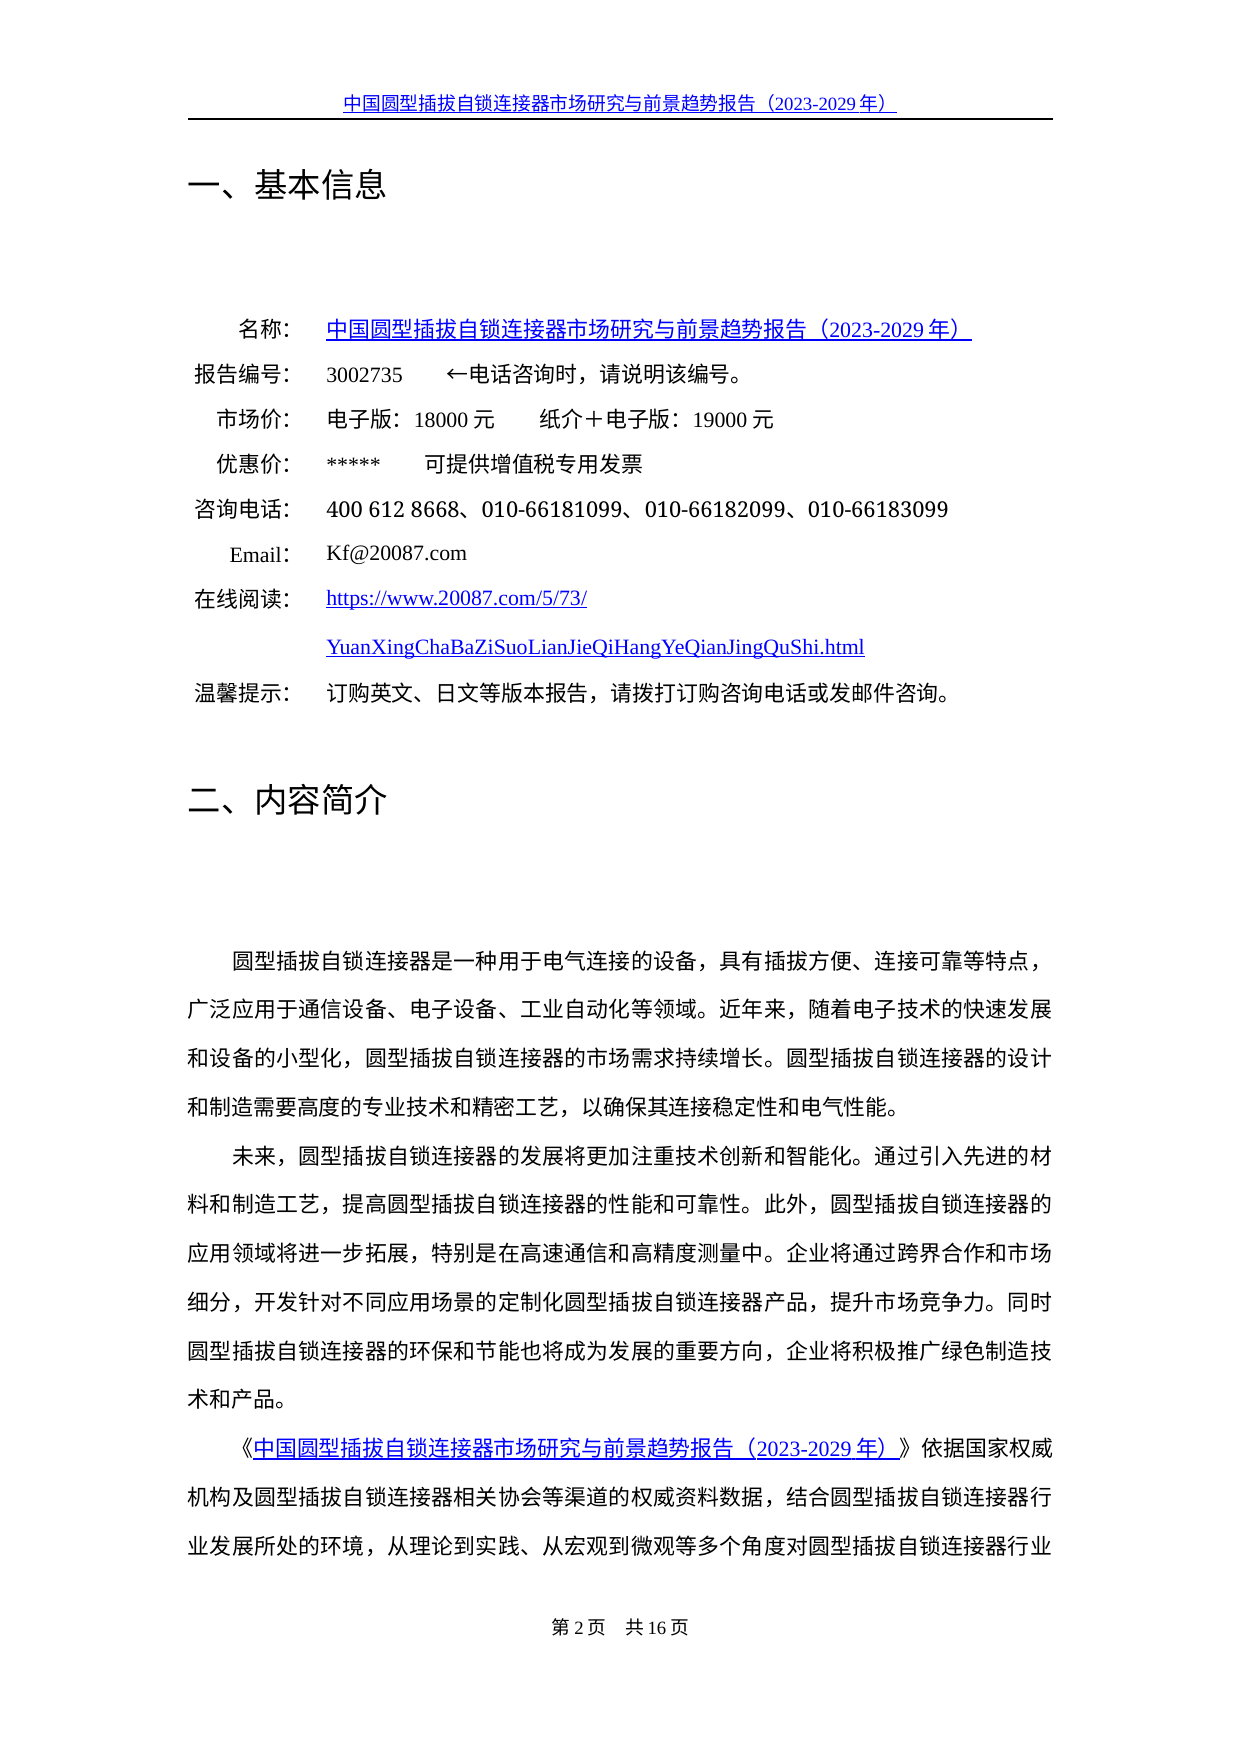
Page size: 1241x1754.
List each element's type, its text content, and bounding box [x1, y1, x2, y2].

table_cell Kf@20087.com [315, 537, 1073, 582]
table_cell 在线阅读： [167, 582, 315, 675]
table_cell 市场价： [167, 402, 315, 447]
table_header 中国圆型插拔自锁连接器市场研究与前景趋势报告（2023-2029年） [315, 312, 1073, 357]
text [187, 943, 1053, 1561]
table_cell ***** 可提供增值税专用发票 [315, 447, 1073, 492]
table_cell 电子版：18000 元 纸介＋电子版：19000 元 [315, 402, 1073, 447]
table_cell 温馨提示： [167, 675, 315, 720]
table_cell Email： [167, 537, 315, 582]
table_cell 优惠价： [167, 447, 315, 492]
table_cell 报告编号： [167, 357, 315, 402]
table_cell [315, 582, 1073, 675]
table_cell 咨询电话： [167, 492, 315, 537]
title 二、内容简介 [187, 766, 1053, 831]
title 一、基本信息 [187, 150, 1053, 215]
table_cell 400 612 8668、010-66181099、010-66182099、010-66183099 [315, 492, 1073, 537]
table_cell 订购英文、日文等版本报告，请拨打订购咨询电话或发邮件咨询。 [315, 675, 1073, 720]
table_header 名称： [167, 312, 315, 357]
table_cell 3002735 ←电话咨询时，请说明该编号。 [315, 357, 1073, 402]
